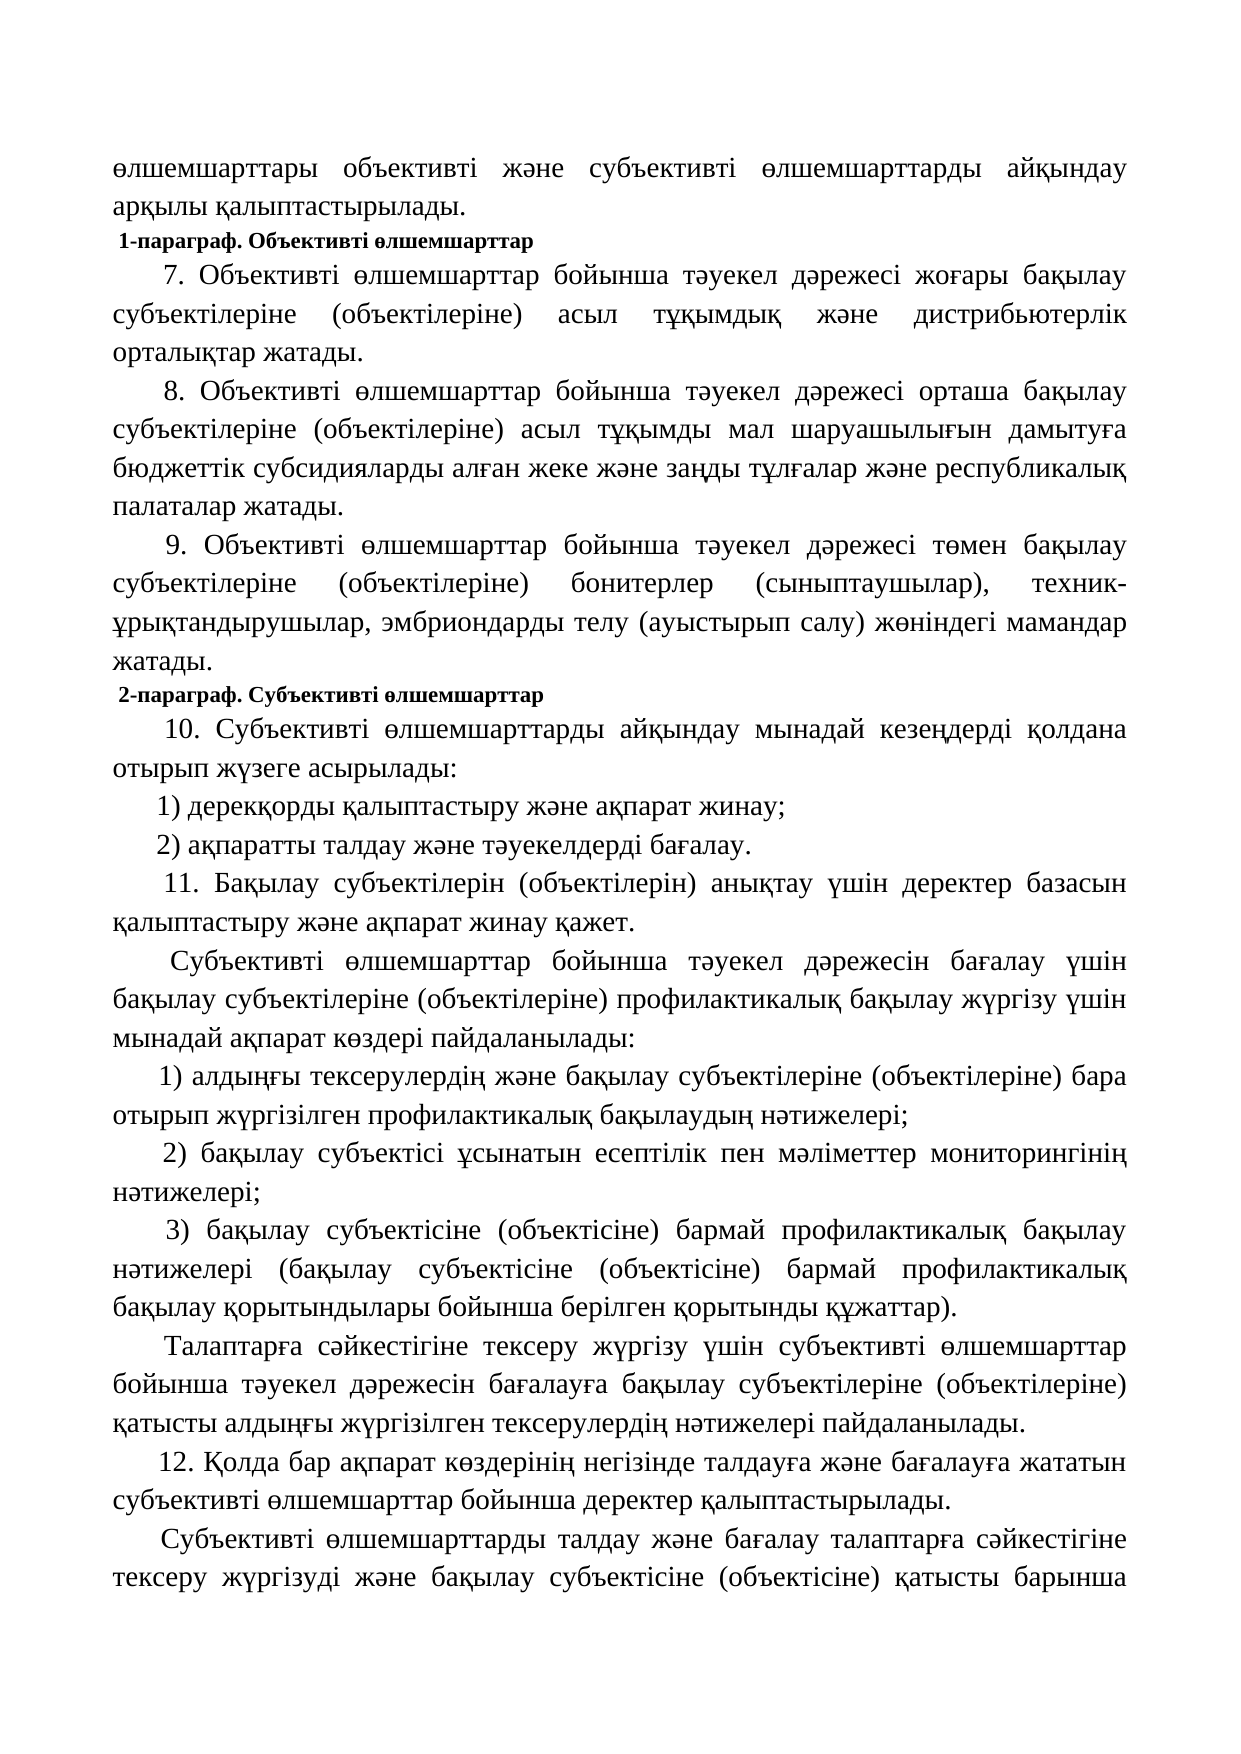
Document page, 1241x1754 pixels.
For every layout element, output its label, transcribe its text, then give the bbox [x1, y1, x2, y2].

text 1) дерекқорды қалыптастыру және ақпарат жинау; [112, 788, 1128, 822]
text 3) бақылау субъектісіне (объектісіне) бармай профилактикалық бақылау нәтижелері (бақылау субъектісіне (объектісіне) бармай профилактикалық бақылау қорытындылары бойынша берілген қорытынды құжаттар). [112, 1212, 1128, 1323]
text 10. Субъективті өлшемшарттарды айқындау мынадай кезеңдерді қолдана отырып жүзеге асырылады: [112, 711, 1128, 783]
text Субъективті өлшемшарттар бойынша тәуекел дәрежесін бағалау үшін бақылау субъектілеріне (объектілеріне) профилактикалық бақылау жүргізу үшін мынадай ақпарат көздері пайдаланылады: [112, 943, 1128, 1053]
text 1) алдыңғы тексерулердің және бақылау субъектілеріне (объектілеріне) бара отырып жүргізілген профилактикалық бақылаудың нәтижелері; [112, 1058, 1128, 1130]
text 2) бақылау субъектісі ұсынатын есептілік пен мәліметтер мониторингінің нәтижелері; [112, 1135, 1128, 1207]
text Талаптарға сәйкестігіне тексеру жүргізу үшін субъективті өлшемшарттар бойынша тәуекел дәрежесін бағалауға бақылау субъектілеріне (объектілеріне) қатысты алдыңғы жүргізілген тексерулердің нәтижелері пайдаланылады. [112, 1328, 1128, 1439]
text 2-параграф. Субъективті өлшемшарттар [112, 681, 1128, 708]
text 8. Объективті өлшемшарттар бойынша тәуекел дәрежесі орташа бақылау субъектілеріне (объектілеріне) асыл тұқымды мал шаруашылығын дамытуға бюджеттік субсидияларды алған жеке және заңды тұлғалар және республикалық палаталар жатады. [112, 373, 1128, 522]
text 1-параграф. Объективті өлшемшарттар [112, 227, 1128, 253]
text 7. Объективті өлшемшарттар бойынша тәуекел дәрежесі жоғары бақылау субъектілеріне (объектілеріне) асыл тұқымдық және дистрибьютерлік орталықтар жатады. [112, 257, 1128, 368]
text 9. Объективті өлшемшарттар бойынша тәуекел дәрежесі төмен бақылау субъектілеріне (объектілеріне) бонитерлер (сыныптаушылар), техник-ұрықтандырушылар, эмбриондарды телу (ауыстырып салу) жөніндегі мамандар жатады. [112, 527, 1128, 676]
text 11. Бақылау субъектілерін (объектілерін) анықтау үшін деректер базасын қалыптастыру және ақпарат жинау қажет. [112, 866, 1128, 938]
text 12. Қолда бар ақпарат көздерінің негізінде талдауға және бағалауға жататын субъективті өлшемшарттар бойынша деректер қалыптастырылады. [112, 1444, 1128, 1516]
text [112, 1521, 1128, 1593]
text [112, 150, 1128, 222]
text 2) ақпаратты талдау және тәуекелдерді бағалау. [112, 827, 1128, 861]
